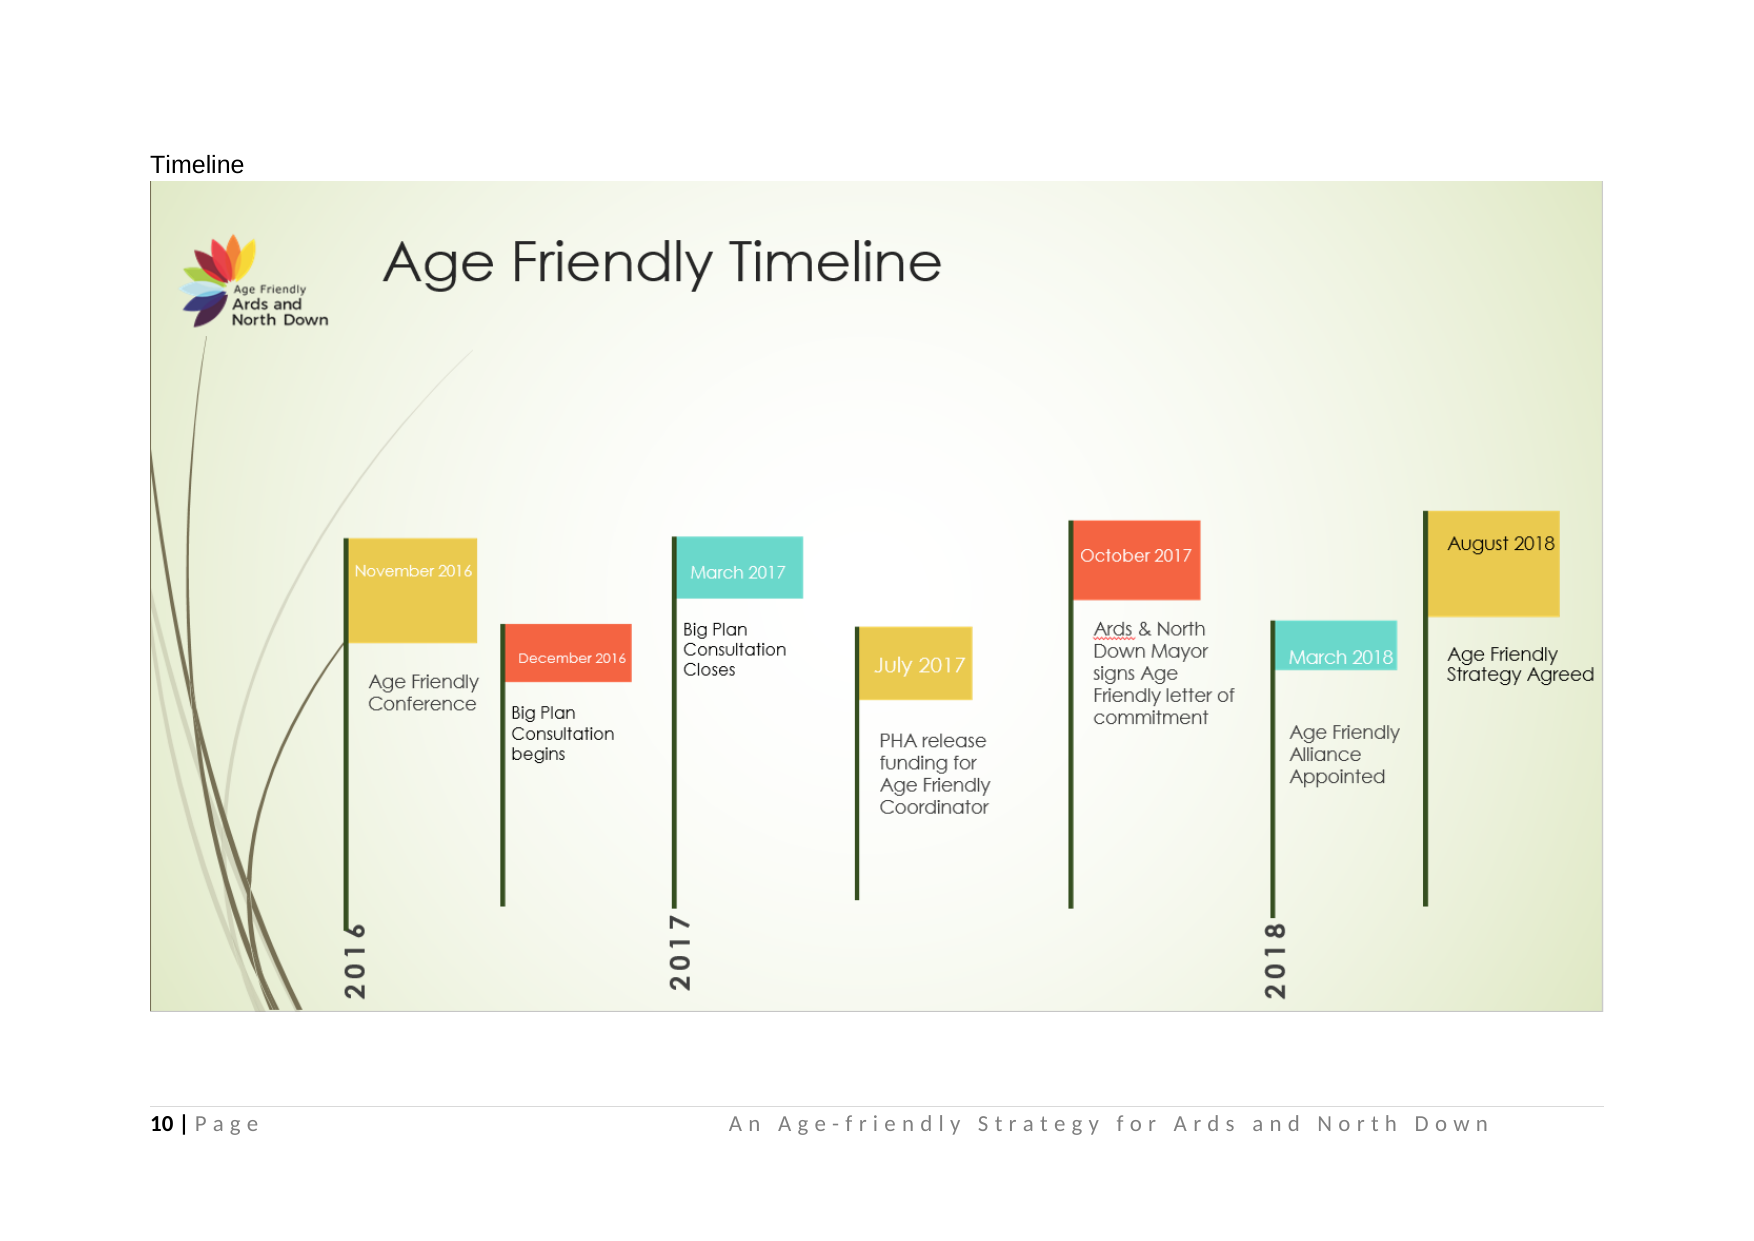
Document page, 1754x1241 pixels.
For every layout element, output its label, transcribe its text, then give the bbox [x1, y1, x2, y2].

text Timeline [150, 150, 1604, 181]
picture [150, 181, 1604, 1012]
